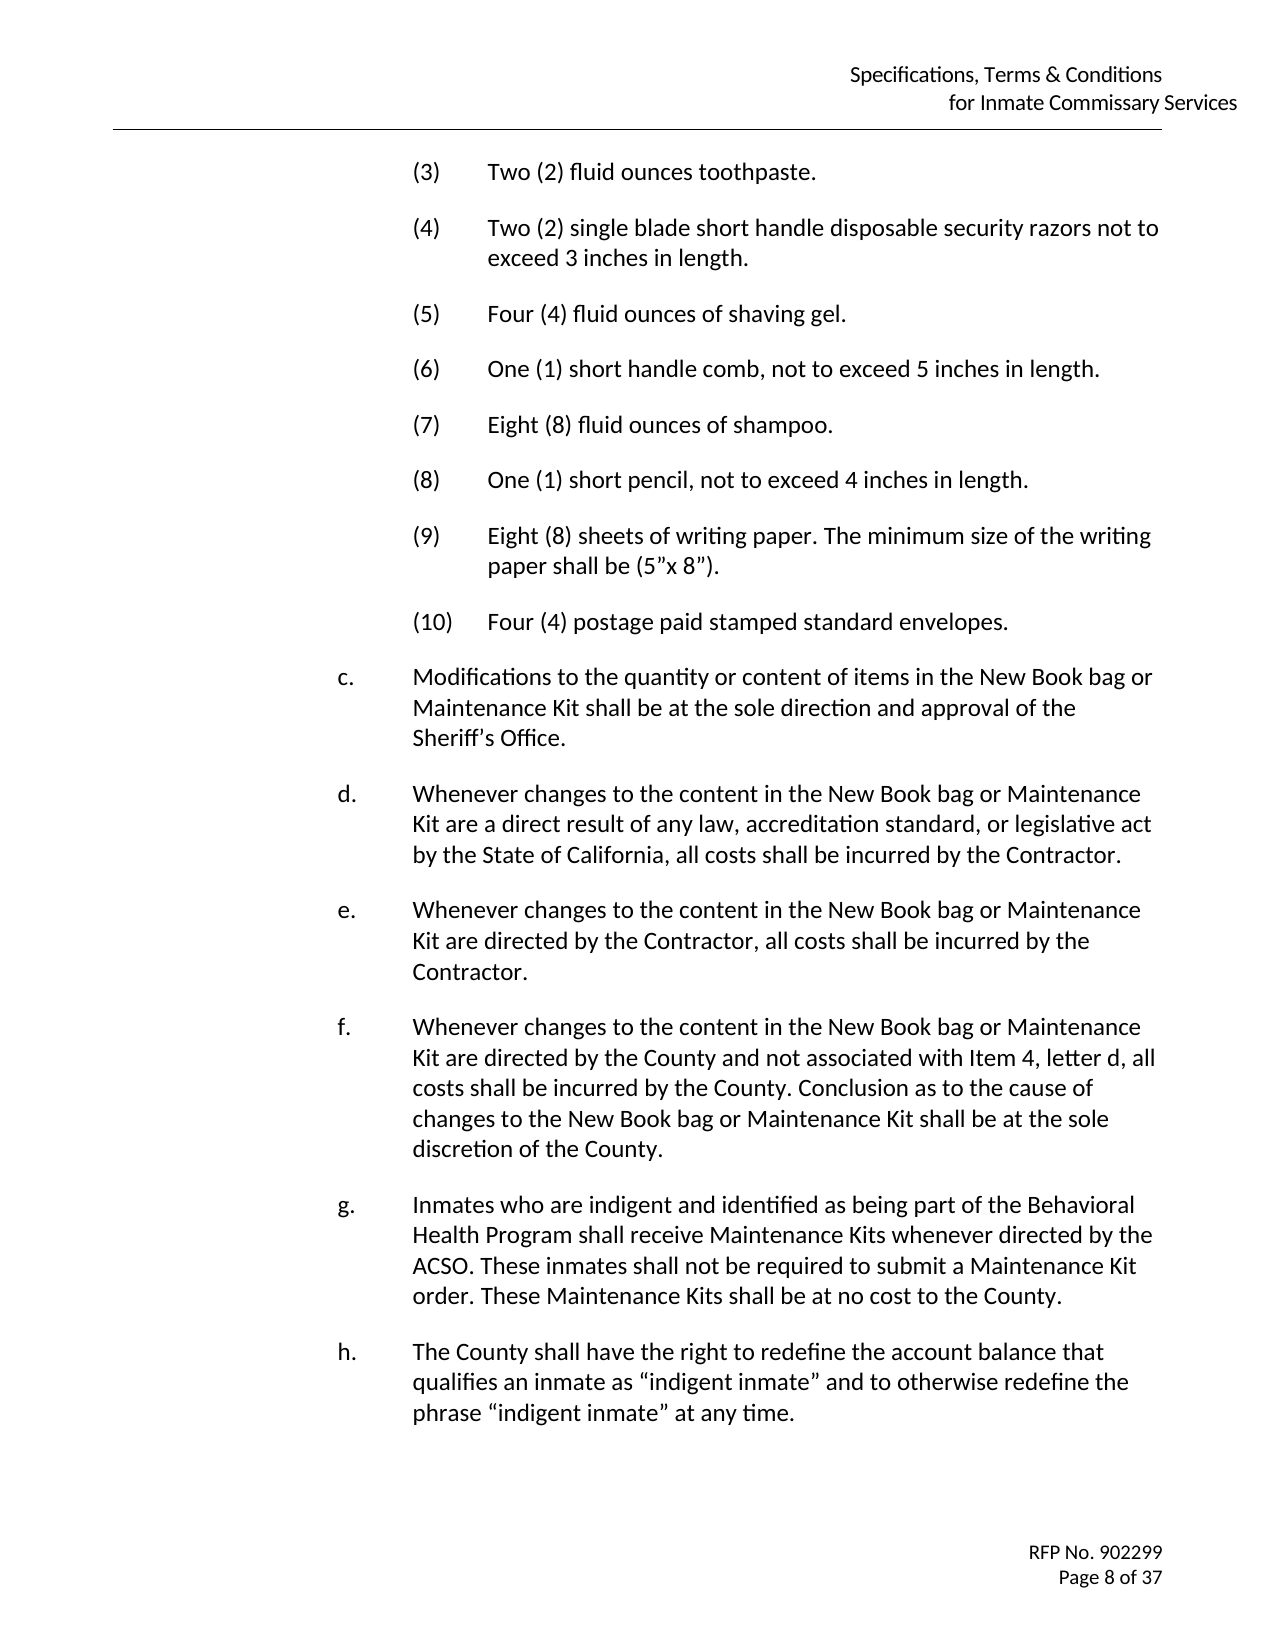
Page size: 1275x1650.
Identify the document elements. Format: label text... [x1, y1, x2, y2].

text Eight (8) fluid ounces of shampoo. [412, 409, 1162, 439]
text Inmates who are indigent and identified as being part of the Behavioral Health Program shall receive Maintenance Kits whenever directed by the ACSO. These inmates shall not be required to submit a Maintenance Kit order. These Maintenance Kits shall be at no cost to the County. [337, 1189, 1162, 1311]
text Two (2) single blade short handle disposable security razors not to exceed 3 inches in length. [412, 212, 1162, 273]
text Four (4) postage paid stamped standard envelopes. [412, 606, 1162, 637]
text Four (4) fluid ounces of shaving gel. [412, 298, 1162, 328]
text Two (2) fluid ounces toothpaste. [412, 156, 1162, 187]
text Whenever changes to the content in the New Book bag or Maintenance Kit are directed by the County and not associated with Item 4, letter d, all costs shall be incurred by the County. Conclusion as to the cause of changes to the New Book bag or Maintenance Kit shall be at the sole discretion of the County. [337, 1011, 1162, 1164]
text One (1) short handle comb, not to exceed 5 inches in length. [412, 353, 1162, 384]
text Whenever changes to the content in the New Book bag or Maintenance Kit are directed by the Contractor, all costs shall be incurred by the Contractor. [337, 895, 1162, 986]
text One (1) short pencil, not to exceed 4 inches in length. [412, 464, 1162, 495]
text Modifications to the quantity or content of items in the New Book bag or Maintenance Kit shall be at the sole direction and approval of the Sheriff’s Office. [337, 662, 1162, 753]
text Eight (8) sheets of writing paper. The minimum size of the writing paper shall be (5”x 8”). [412, 520, 1162, 581]
text The County shall have the right to redefine the account balance that qualifies an inmate as “indigent inmate” and to otherwise redefine the phrase “indigent inmate” at any time. [337, 1336, 1162, 1427]
text Whenever changes to the content in the New Book bag or Maintenance Kit are a direct result of any law, accreditation standard, or legislative act by the State of California, all costs shall be incurred by the Contractor. [337, 778, 1162, 870]
